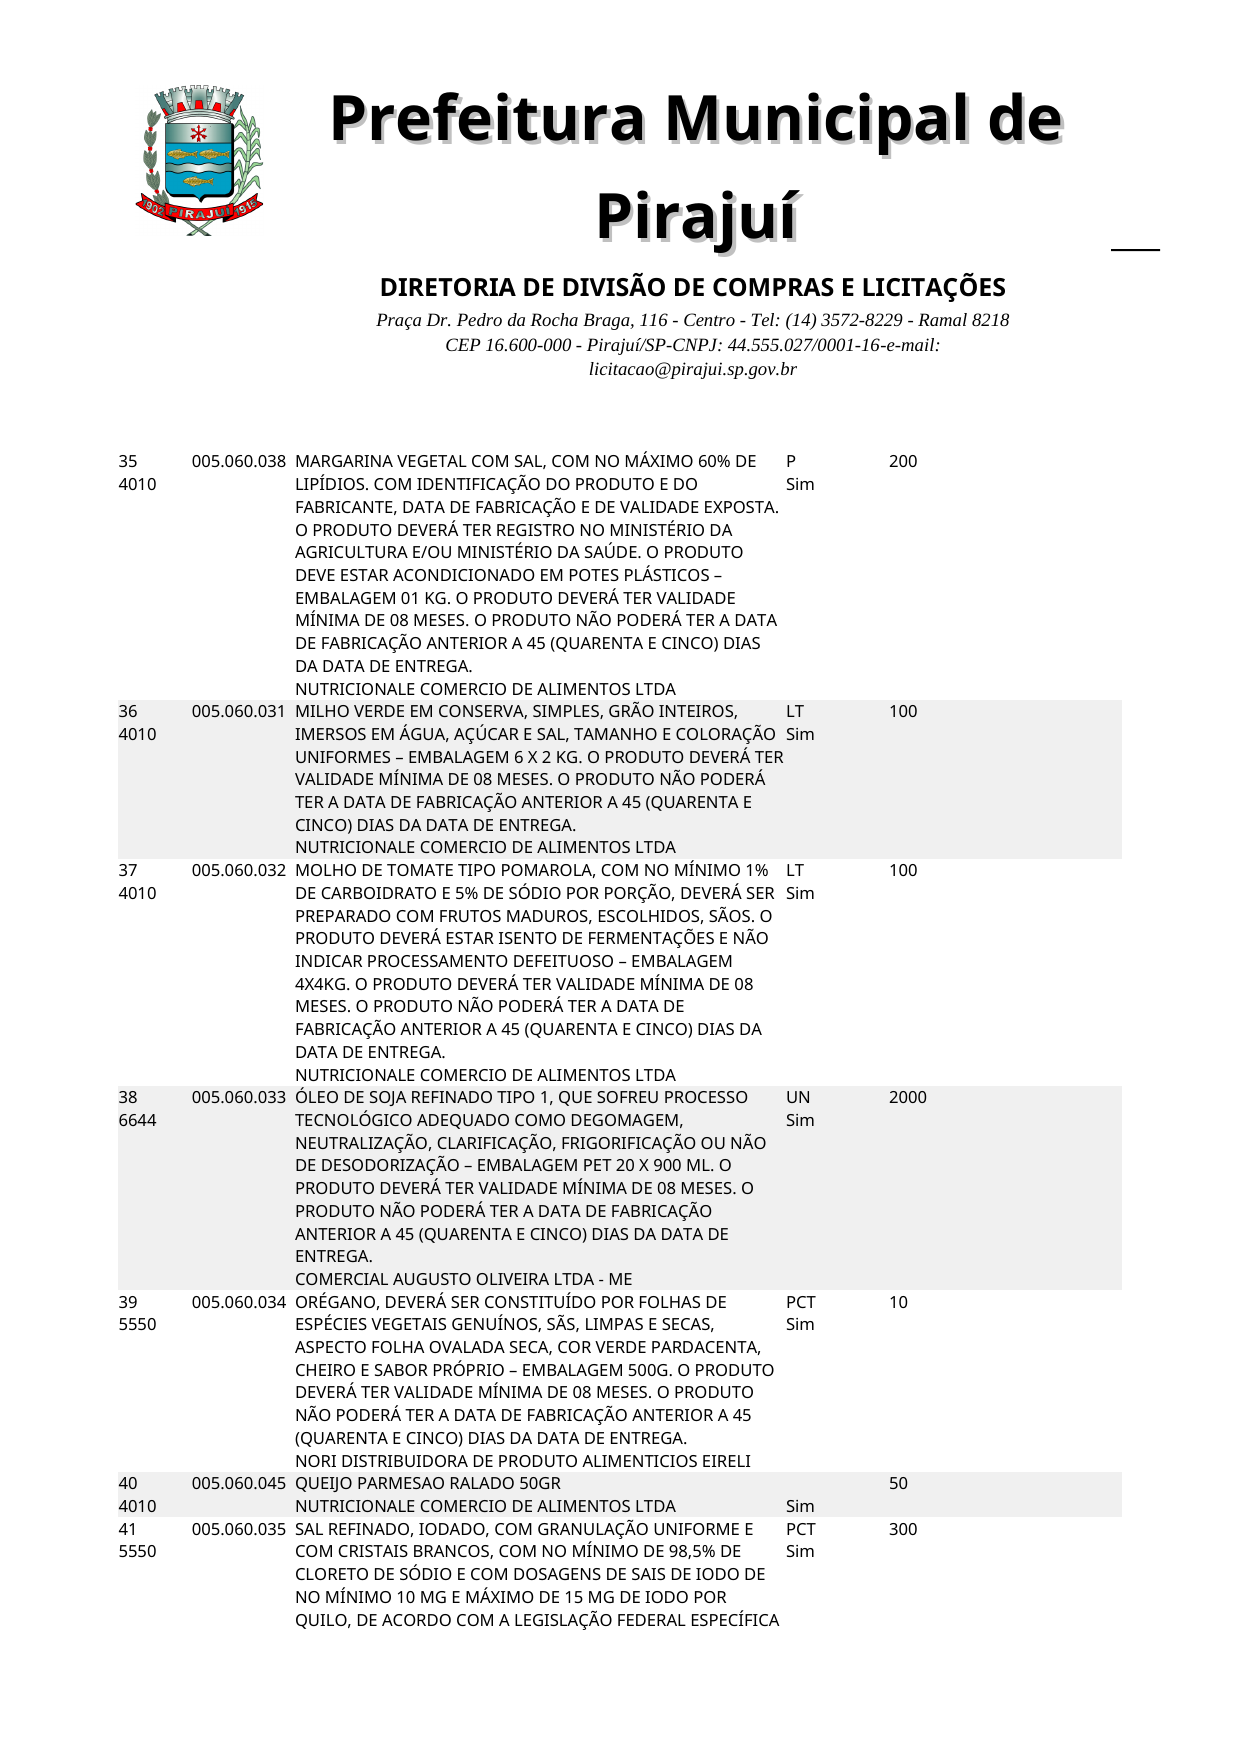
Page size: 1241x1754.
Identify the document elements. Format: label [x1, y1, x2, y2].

picture [135, 85, 264, 236]
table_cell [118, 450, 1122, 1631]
